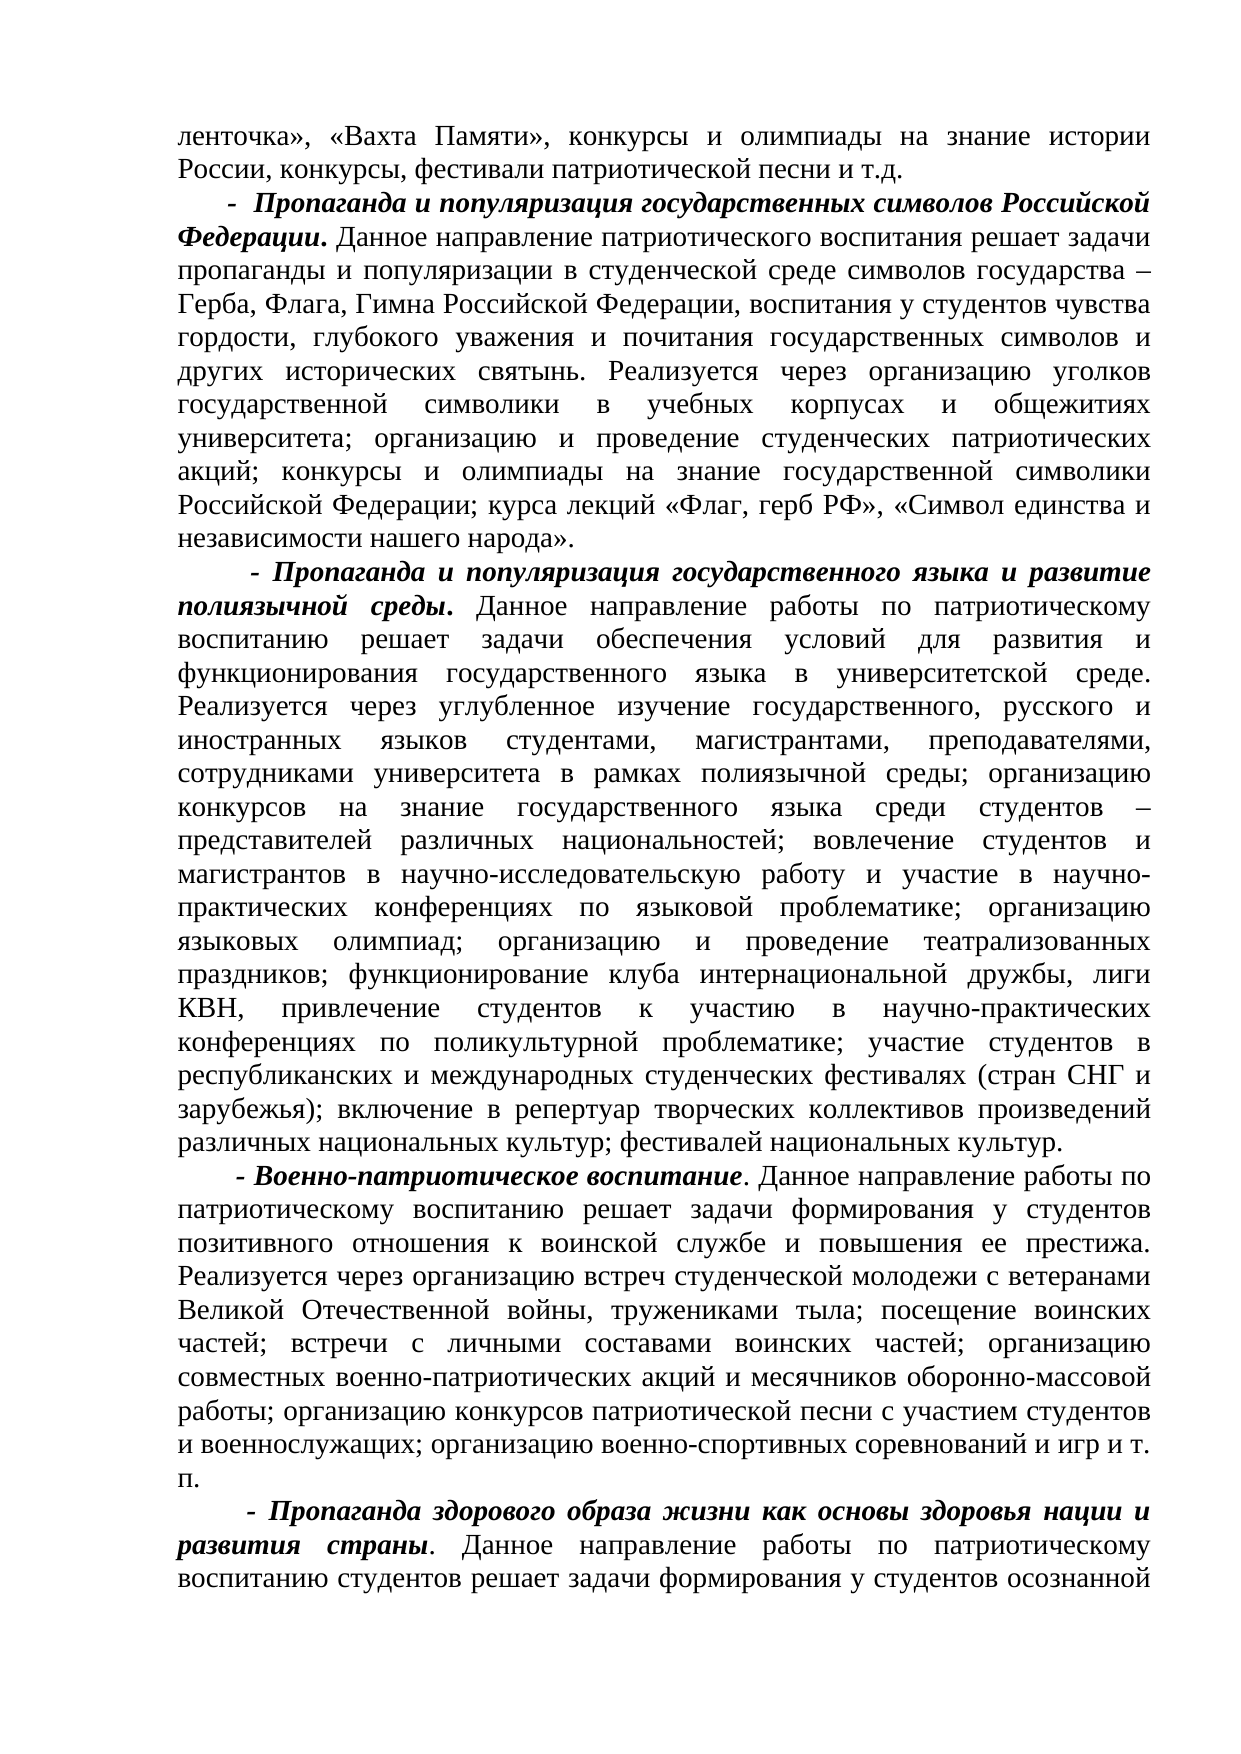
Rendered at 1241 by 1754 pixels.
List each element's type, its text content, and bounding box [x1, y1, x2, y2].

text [177, 118, 1152, 185]
text - Пропаганда и популяризация государственных символов Российской Федерации. Данное направление патриотического воспитания решает задачи пропаганды и популяризации в студенческой среде символов государства – Герба, Флага, Гимна Российской Федерации, воспитания у студентов чувства гордости, глубокого уважения и почитания государственных символов и других исторических святынь. Реализуется через организацию уголков государственной символики в учебных корпусах и общежитиях университета; организацию и проведение студенческих патриотических акций; конкурсы и олимпиады на знание государственной символики Российской Федерации; курса лекций «Флаг, герб РФ», «Символ единства и независимости нашего народа». [177, 185, 1152, 554]
text - Пропаганда и популяризация государственного языка и развитие полиязычной среды. Данное направление работы по патриотическому воспитанию решает задачи обеспечения условий для развития и функционирования государственного языка в университетской среде. Реализуется через углубленное изучение государственного, русского и иностранных языков студентами, магистрантами, преподавателями, сотрудниками университета в рамках полиязычной среды; организацию конкурсов на знание государственного языка среди студентов – представителей различных национальностей; вовлечение студентов и магистрантов в научно-исследовательскую работу и участие в научно-практических конференциях по языковой проблематике; организацию языковых олимпиад; организацию и проведение театрализованных праздников; функционирование клуба интернациональной дружбы, лиги КВН, привлечение студентов к участию в научно-практических конференциях по поликультурной проблематике; участие студентов в республиканских и международных студенческих фестивалях (стран СНГ и зарубежья); включение в репертуар творческих коллективов произведений различных национальных культур; фестивалей национальных культур. [177, 554, 1152, 1158]
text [177, 1493, 1152, 1594]
text - Военно-патриотическое воспитание. Данное направление работы по патриотическому воспитанию решает задачи формирования у студентов позитивного отношения к воинской службе и повышения ее престижа. Реализуется через организацию встреч студенческой молодежи с ветеранами Великой Отечественной войны, тружениками тыла; посещение воинских частей; встречи с личными составами воинских частей; организацию совместных военно-патриотических акций и месячников оборонно-массовой работы; организацию конкурсов патриотической песни с участием студентов и военнослужащих; организацию военно-спортивных соревнований и игр и т. п. [177, 1158, 1152, 1493]
